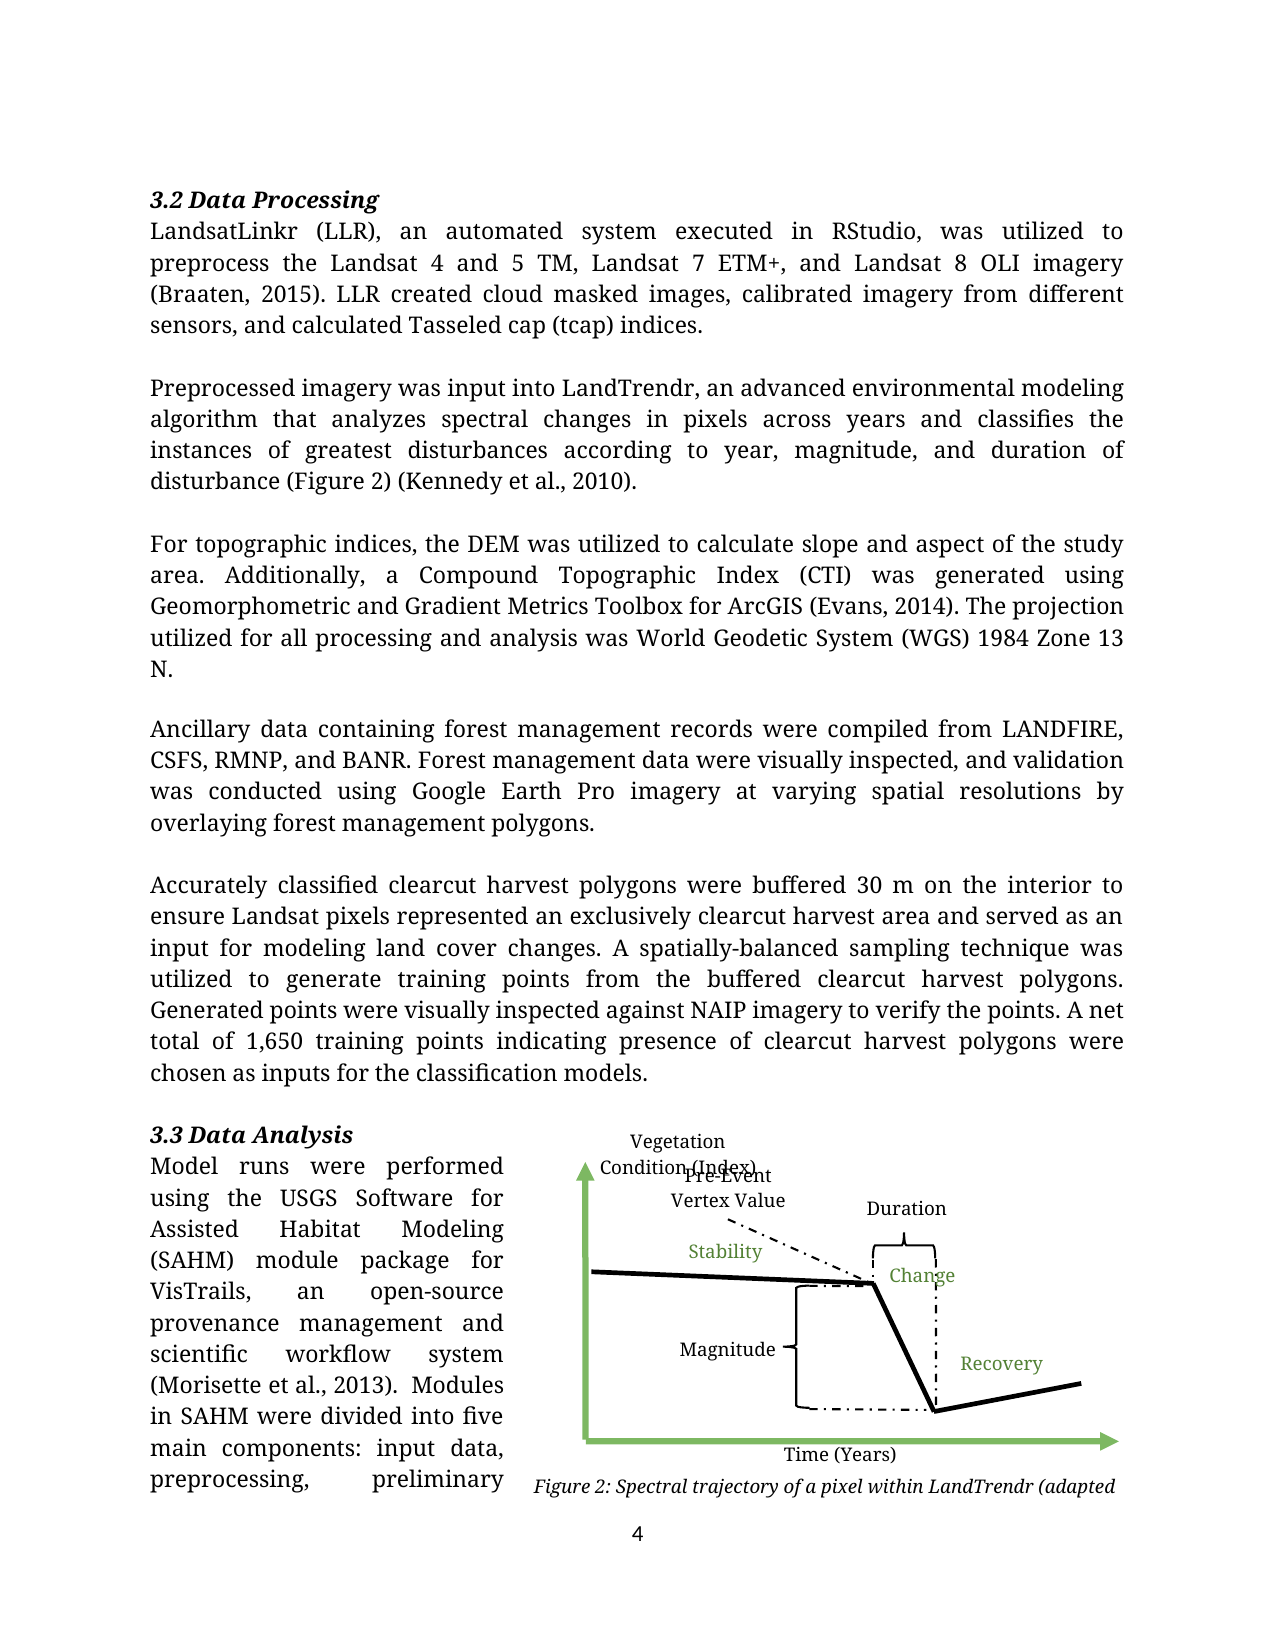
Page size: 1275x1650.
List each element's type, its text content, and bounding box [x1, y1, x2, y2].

text Accurately classified clearcut harvest polygons were buffered 30 m on the interior to ensure Landsat pixels represented an exclusively clearcut harvest area and served as an input for modeling land cover changes. A spatially-balanced sampling technique was utilized to generate training points from the buffered clearcut harvest polygons. Generated points were visually inspected against NAIP imagery to verify the points. A net total of 1,650 training points indicating presence of clearcut harvest polygons were chosen as inputs for the classification models. [150, 869, 1125, 1088]
text Ancillary data containing forest management records were compiled from LANDFIRE, CSFS, RMNP, and BANR. Forest management data were visually inspected, and validation was conducted using Google Earth Pro imagery at varying spatial resolutions by overlaying forest management polygons. [150, 713, 1125, 838]
text Preprocessed imagery was input into LandTrendr, an advanced environmental modeling algorithm that analyzes spectral changes in pixels across years and classifies the instances of greatest disturbances according to year, magnitude, and duration of disturbance (Figure 2) (Kennedy et al., 2010). [150, 372, 1125, 497]
text For topographic indices, the DEM was utilized to calculate slope and aspect of the study area. Additionally, a Compound Topographic Index (CTI) was generated using Geomorphometric and Gradient Metrics Toolbox for ArcGIS (Evans, 2014). The projection utilized for all processing and analysis was World Geodetic System (WGS) 1984 Zone 13 N. [150, 528, 1125, 684]
text LandsatLinkr (LLR), an automated system executed in RStudio, was utilized to preprocess the Landsat 4 and 5 TM, Landsat 7 ETM+, and Landsat 8 OLI imagery (Braaten, 2015). LLR created cloud masked images, calibrated imagery from different sensors, and calculated Tasseled cap (tcap) indices. [150, 215, 1125, 340]
text 3.2 Data Processing [150, 184, 1125, 215]
text 3.3 Data Analysis [150, 1119, 1125, 1150]
